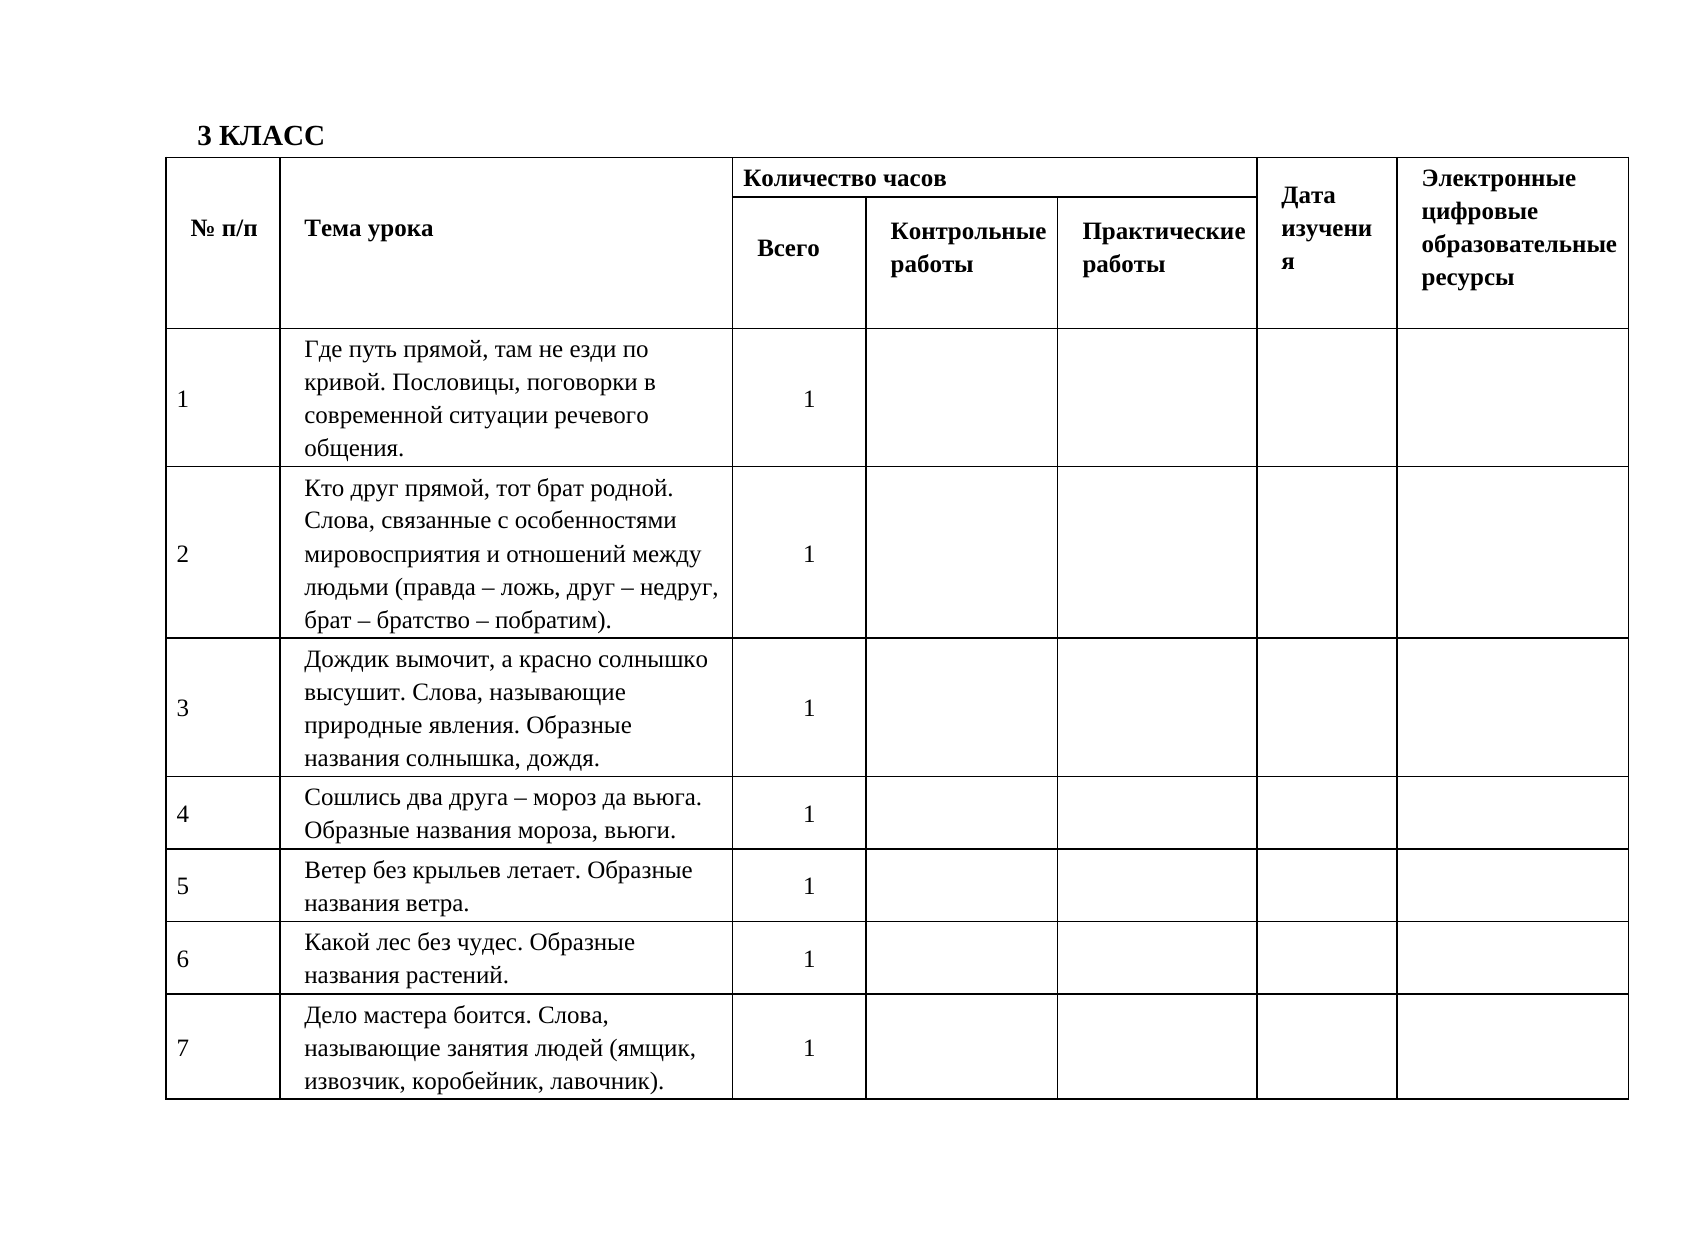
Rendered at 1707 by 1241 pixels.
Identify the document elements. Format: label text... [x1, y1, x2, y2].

text 3 КЛАСС [190, 118, 1618, 152]
table_cell [1058, 639, 1256, 776]
table_cell 3 [167, 639, 279, 776]
table_cell Какой лес без чудес. Образные названия растений. [281, 922, 732, 993]
table_cell Контрольные работы [867, 198, 1057, 327]
table_cell [867, 922, 1057, 993]
table_cell [1058, 329, 1256, 466]
table_cell [1058, 467, 1256, 637]
table_header Электронные цифровые образовательные ресурсы [1398, 158, 1628, 327]
table_cell [1398, 467, 1628, 637]
table_cell Кто друг прямой, тот брат родной. Слова, связанные с особенностями мировосприятия и отношений между людьми (правда – ложь, друг – недруг, брат – братство – побратим). [281, 467, 732, 637]
table_cell Всего [733, 198, 865, 327]
table_cell [1258, 995, 1396, 1098]
table_cell [1398, 777, 1628, 848]
table_cell 1 [733, 467, 865, 637]
table_cell 1 [733, 922, 865, 993]
table_cell [1258, 639, 1396, 776]
table_cell Сошлись два друга – мороз да вьюга. Образные названия мороза, вьюги. [281, 777, 732, 848]
table_cell [1058, 995, 1256, 1098]
table_cell Практические работы [1058, 198, 1256, 327]
table_cell [1398, 329, 1628, 466]
table_cell [1058, 850, 1256, 921]
table_cell [1058, 922, 1256, 993]
table_cell 6 [167, 922, 279, 993]
table_cell [1398, 922, 1628, 993]
table_cell 1 [733, 639, 865, 776]
table_cell [1258, 329, 1396, 466]
table_cell 7 [167, 995, 279, 1098]
table_cell [1258, 850, 1396, 921]
table_cell Ветер без крыльев летает. Образные названия ветра. [281, 850, 732, 921]
table_header № п/п [167, 158, 279, 327]
table_cell [867, 639, 1057, 776]
table_cell 1 [733, 995, 865, 1098]
table_cell 1 [167, 329, 279, 466]
table_cell [1058, 777, 1256, 848]
table_cell [867, 850, 1057, 921]
table_cell 1 [733, 850, 865, 921]
table_cell [1398, 639, 1628, 776]
table_cell 1 [733, 777, 865, 848]
table_cell [1258, 777, 1396, 848]
table_cell [867, 467, 1057, 637]
table_header Количество часов [733, 158, 1256, 196]
table_cell [867, 329, 1057, 466]
table_cell [1258, 922, 1396, 993]
table_header Тема урока [281, 158, 732, 327]
table_cell Где путь прямой, там не езди по кривой. Пословицы, поговорки в современной ситуации речевого общения. [281, 329, 732, 466]
table_header Дата изучения [1258, 158, 1396, 327]
table_cell [1398, 995, 1628, 1098]
table_cell Дело мастера боится. Слова, называющие занятия людей (ямщик, извозчик, коробейник, лавочник). [281, 995, 732, 1098]
table_cell Дождик вымочит, а красно солнышко высушит. Слова, называющие природные явления. Образные названия солнышка, дождя. [281, 639, 732, 776]
table_cell 4 [167, 777, 279, 848]
table_cell 2 [167, 467, 279, 637]
table_cell 5 [167, 850, 279, 921]
table_cell 1 [733, 329, 865, 466]
table_cell [867, 777, 1057, 848]
table_cell [867, 995, 1057, 1098]
table_cell [1258, 467, 1396, 637]
table_cell [1398, 850, 1628, 921]
